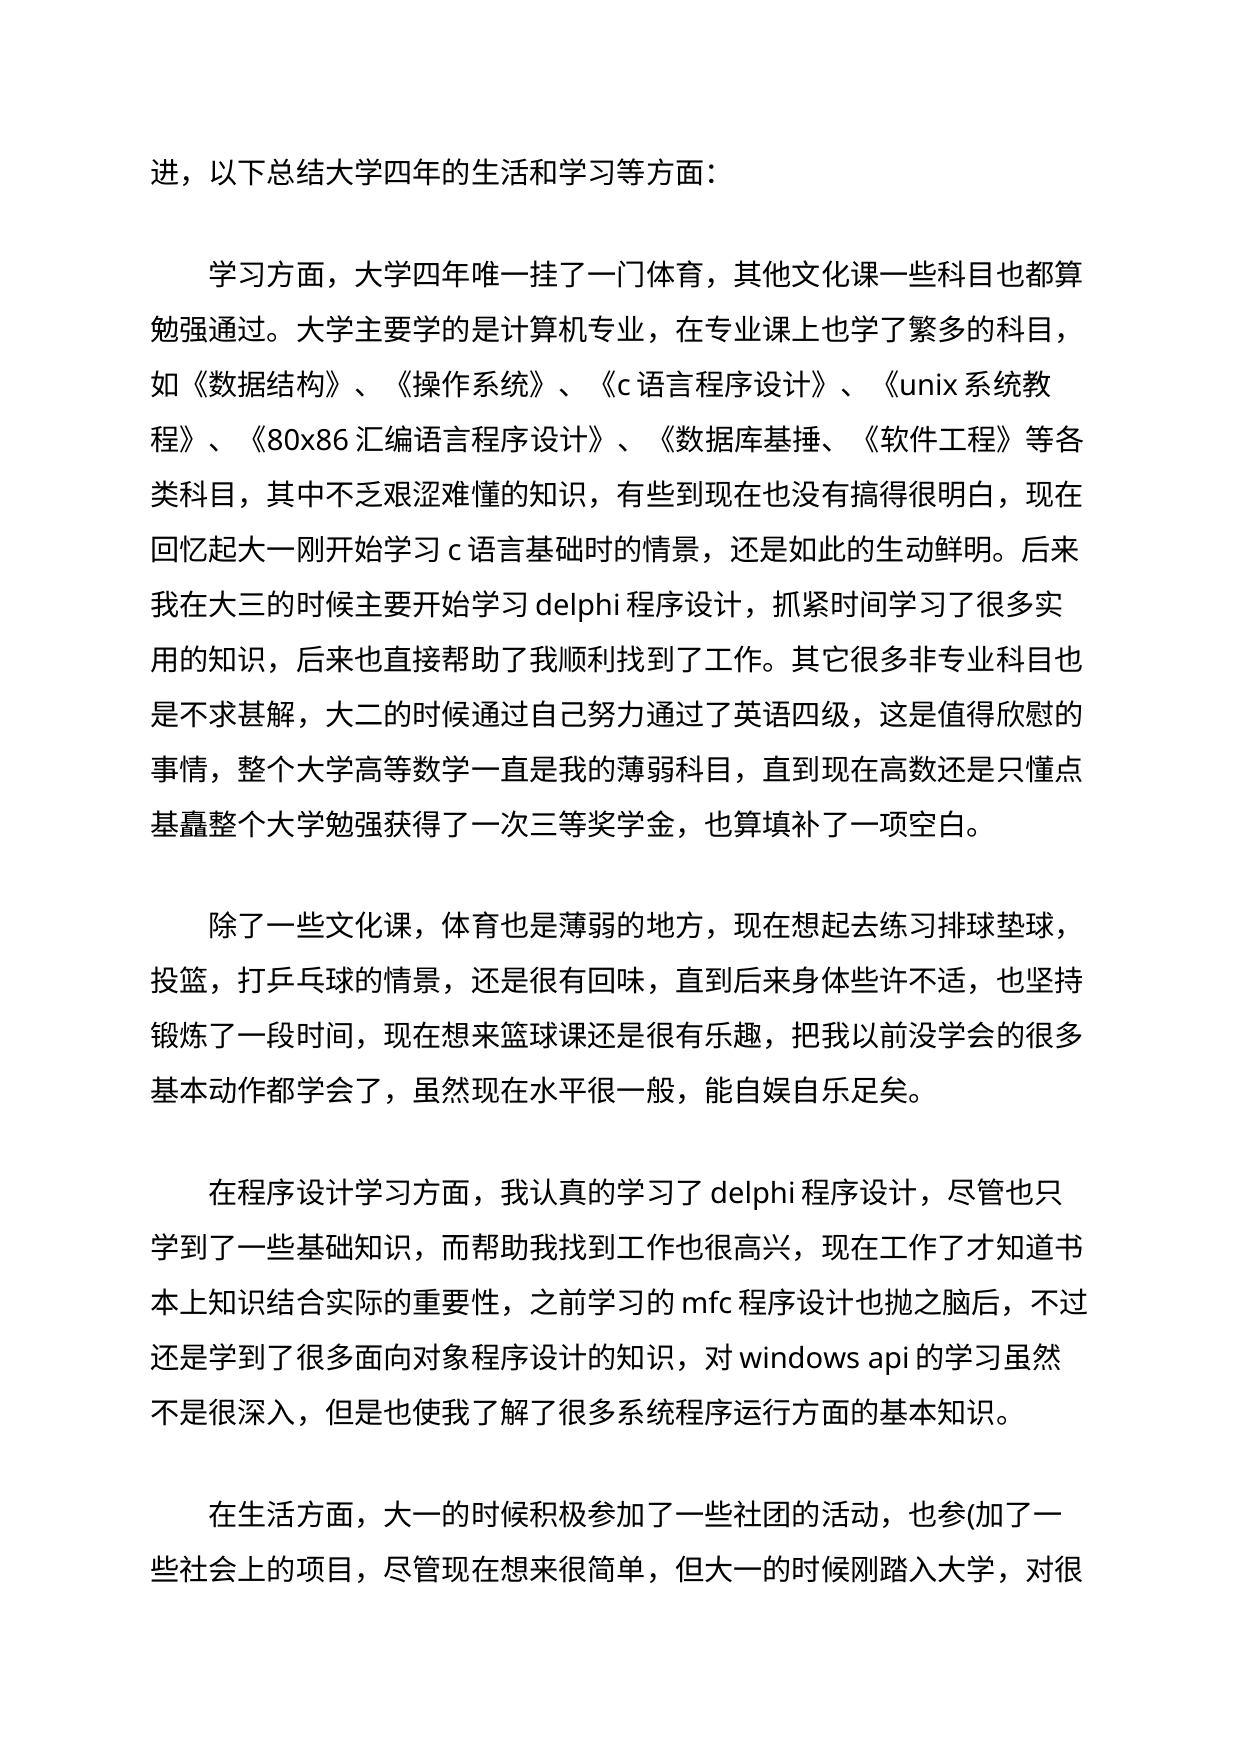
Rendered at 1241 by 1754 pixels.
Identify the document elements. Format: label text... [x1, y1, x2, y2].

text 在程序设计学习方面，我认真的学习了delphi程序设计，尽管也只学到了一些基础知识，而帮助我找到工作也很高兴，现在工作了才知道书本上知识结合实际的重要性，之前学习的mfc程序设计也抛之脑后，不过还是学到了很多面向对象程序设计的知识，对windows api的学习虽然不是很深入，但是也使我了解了很多系统程序运行方面的基本知识。 [150, 1169, 1090, 1432]
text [150, 1491, 1090, 1588]
text 学习方面，大学四年唯一挂了一门体育，其他文化课一些科目也都算勉强通过。大学主要学的是计算机专业，在专业课上也学了繁多的科目，如《数据结构》、《操作系统》、《c语言程序设计》、《unix系统教程》、《80x86汇编语言程序设计》、《数据库基捶、《软件工程》等各类科目，其中不乏艰涩难懂的知识，有些到现在也没有搞得很明白，现在回忆起大一刚开始学习c语言基础时的情景，还是如此的生动鲜明。后来我在大三的时候主要开始学习delphi程序设计，抓紧时间学习了很多实用的知识，后来也直接帮助了我顺利找到了工作。其它很多非专业科目也是不求甚解，大二的时候通过自己努力通过了英语四级，这是值得欣慰的事情，整个大学高等数学一直是我的薄弱科目，直到现在高数还是只懂点基矗整个大学勉强获得了一次三等奖学金，也算填补了一项空白。 [150, 252, 1090, 843]
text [150, 150, 1090, 192]
text 除了一些文化课，体育也是薄弱的地方，现在想起去练习排球垫球，投篮，打乒乓球的情景，还是很有回味，直到后来身体些许不适，也坚持锻炼了一段时间，现在想来篮球课还是很有乐趣，把我以前没学会的很多基本动作都学会了，虽然现在水平很一般，能自娱自乐足矣。 [150, 903, 1090, 1110]
